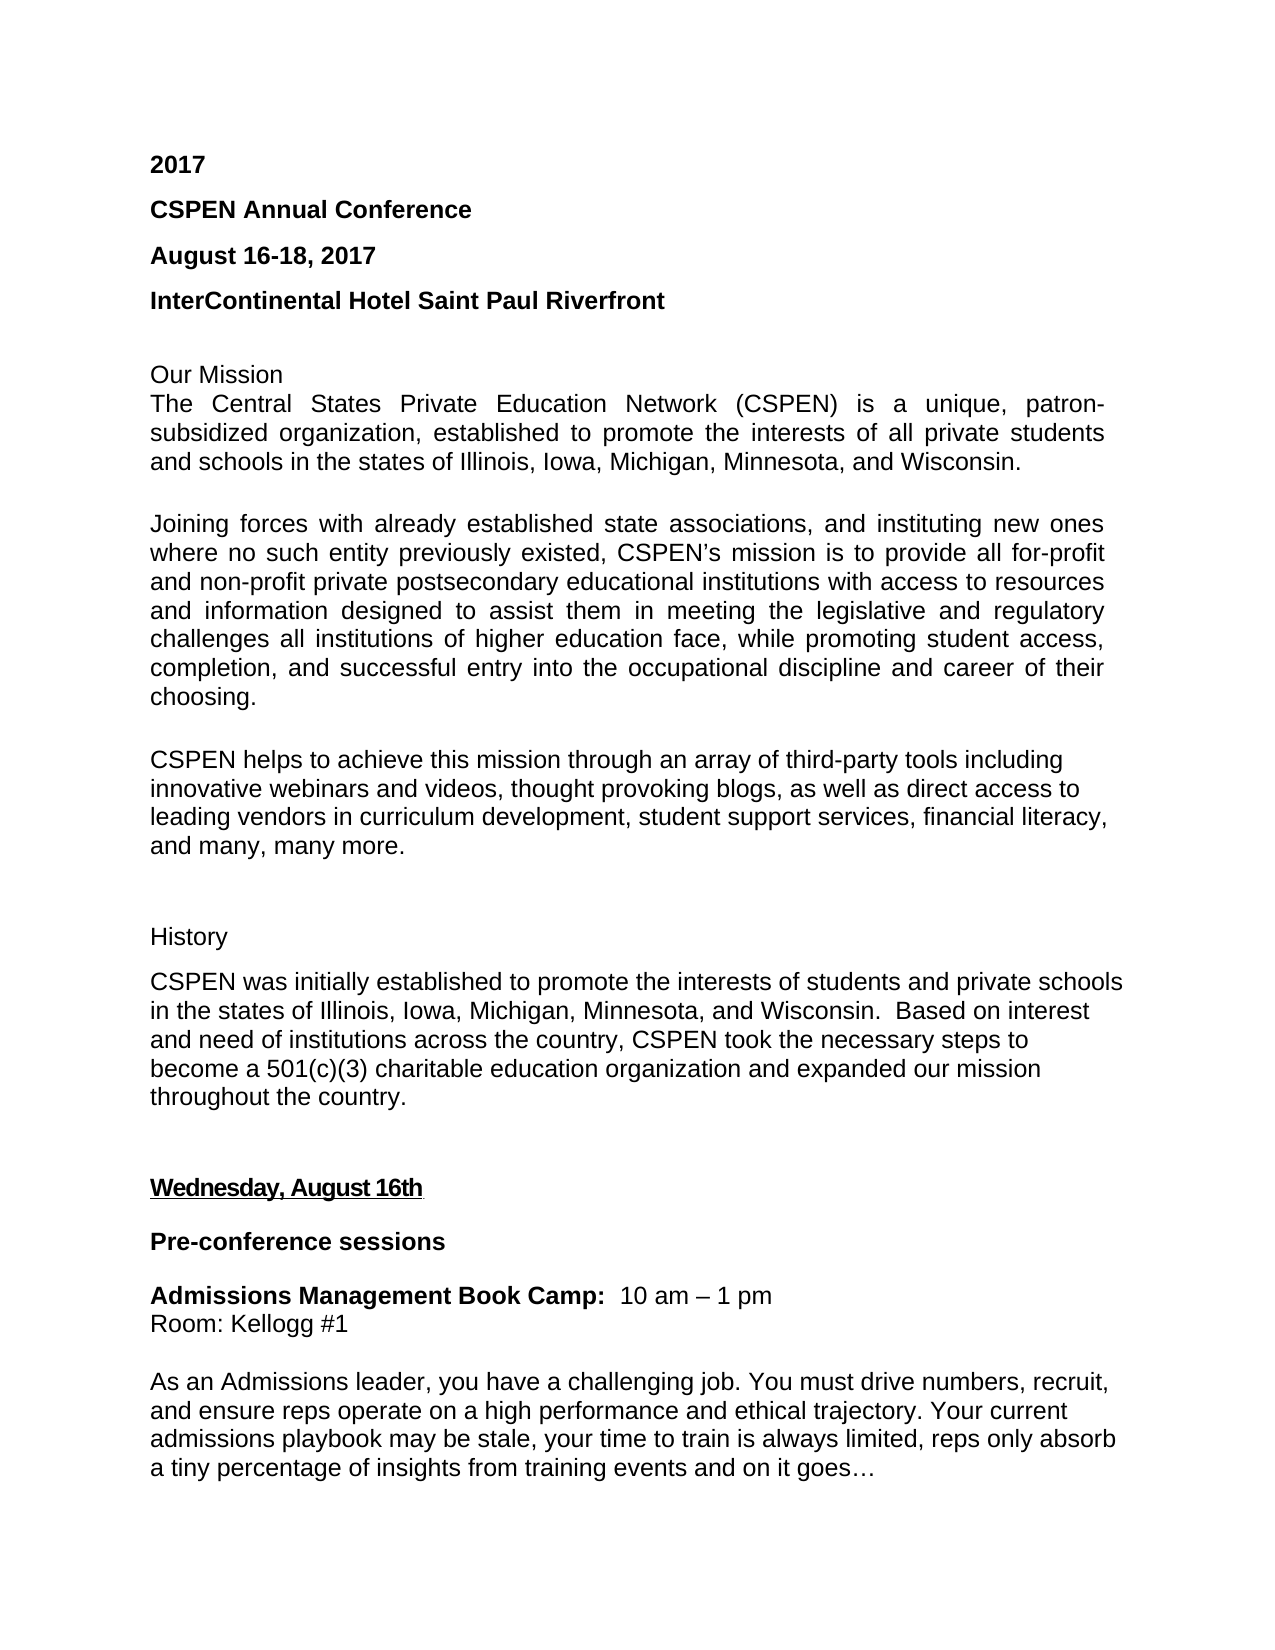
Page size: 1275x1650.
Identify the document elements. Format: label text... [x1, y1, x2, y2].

text The Central States Private Education Network (CSPEN) is a unique, patron-subsidized organization, established to promote the interests of all private students and schools in the states of Illinois, Iowa, Michigan, Minnesota, and Wisconsin. [150, 389, 1106, 475]
text August 16-18, 2017 [150, 241, 1125, 269]
text InterContinental Hotel Saint Paul Riverfront [150, 286, 1125, 344]
text Admissions Management Book Camp: 10 am – 1 pm [150, 1281, 1125, 1309]
text Joining forces with already established state associations, and instituting new ones where no such entity previously existed, CSPEN’s mission is to provide all for-profit and non-profit private postsecondary educational institutions with access to resources and information designed to assist them in meeting the legislative and regulatory challenges all institutions of higher education face, while promoting student access, completion, and successful entry into the occupational discipline and career of their choosing. [150, 509, 1106, 711]
text CSPEN helps to achieve this mission through an array of third-party tools including innovative webinars and videos, thought provoking blogs, as well as direct access to leading vendors in curriculum development, student support services, financial literacy, and many, many more. [150, 745, 1125, 860]
text Room: Kellogg #1 [150, 1309, 1125, 1338]
text Our Mission [150, 360, 1106, 389]
text CSPEN Annual Conference [150, 195, 1125, 224]
text 2017 [150, 150, 1125, 179]
text CSPEN was initially established to promote the interests of students and private schools in the states of Illinois, Iowa, Michigan, Minnesota, and Wisconsin. Based on interest and need of institutions across the country, CSPEN took the necessary steps to become a 501(c)(3) charitable education organization and expanded our mission throughout the country. [150, 967, 1125, 1111]
text Wednesday, August 16th [150, 1173, 1125, 1202]
text As an Admissions leader, you have a challenging job. You must drive numbers, recruit, and ensure reps operate on a high performance and ethical trajectory. Your current admissions playbook may be stale, your time to train is always limited, reps only absorb a tiny percentage of insights from training events and on it goes… [150, 1367, 1125, 1482]
text History [150, 922, 1125, 951]
text Pre-conference sessions [150, 1227, 1125, 1256]
